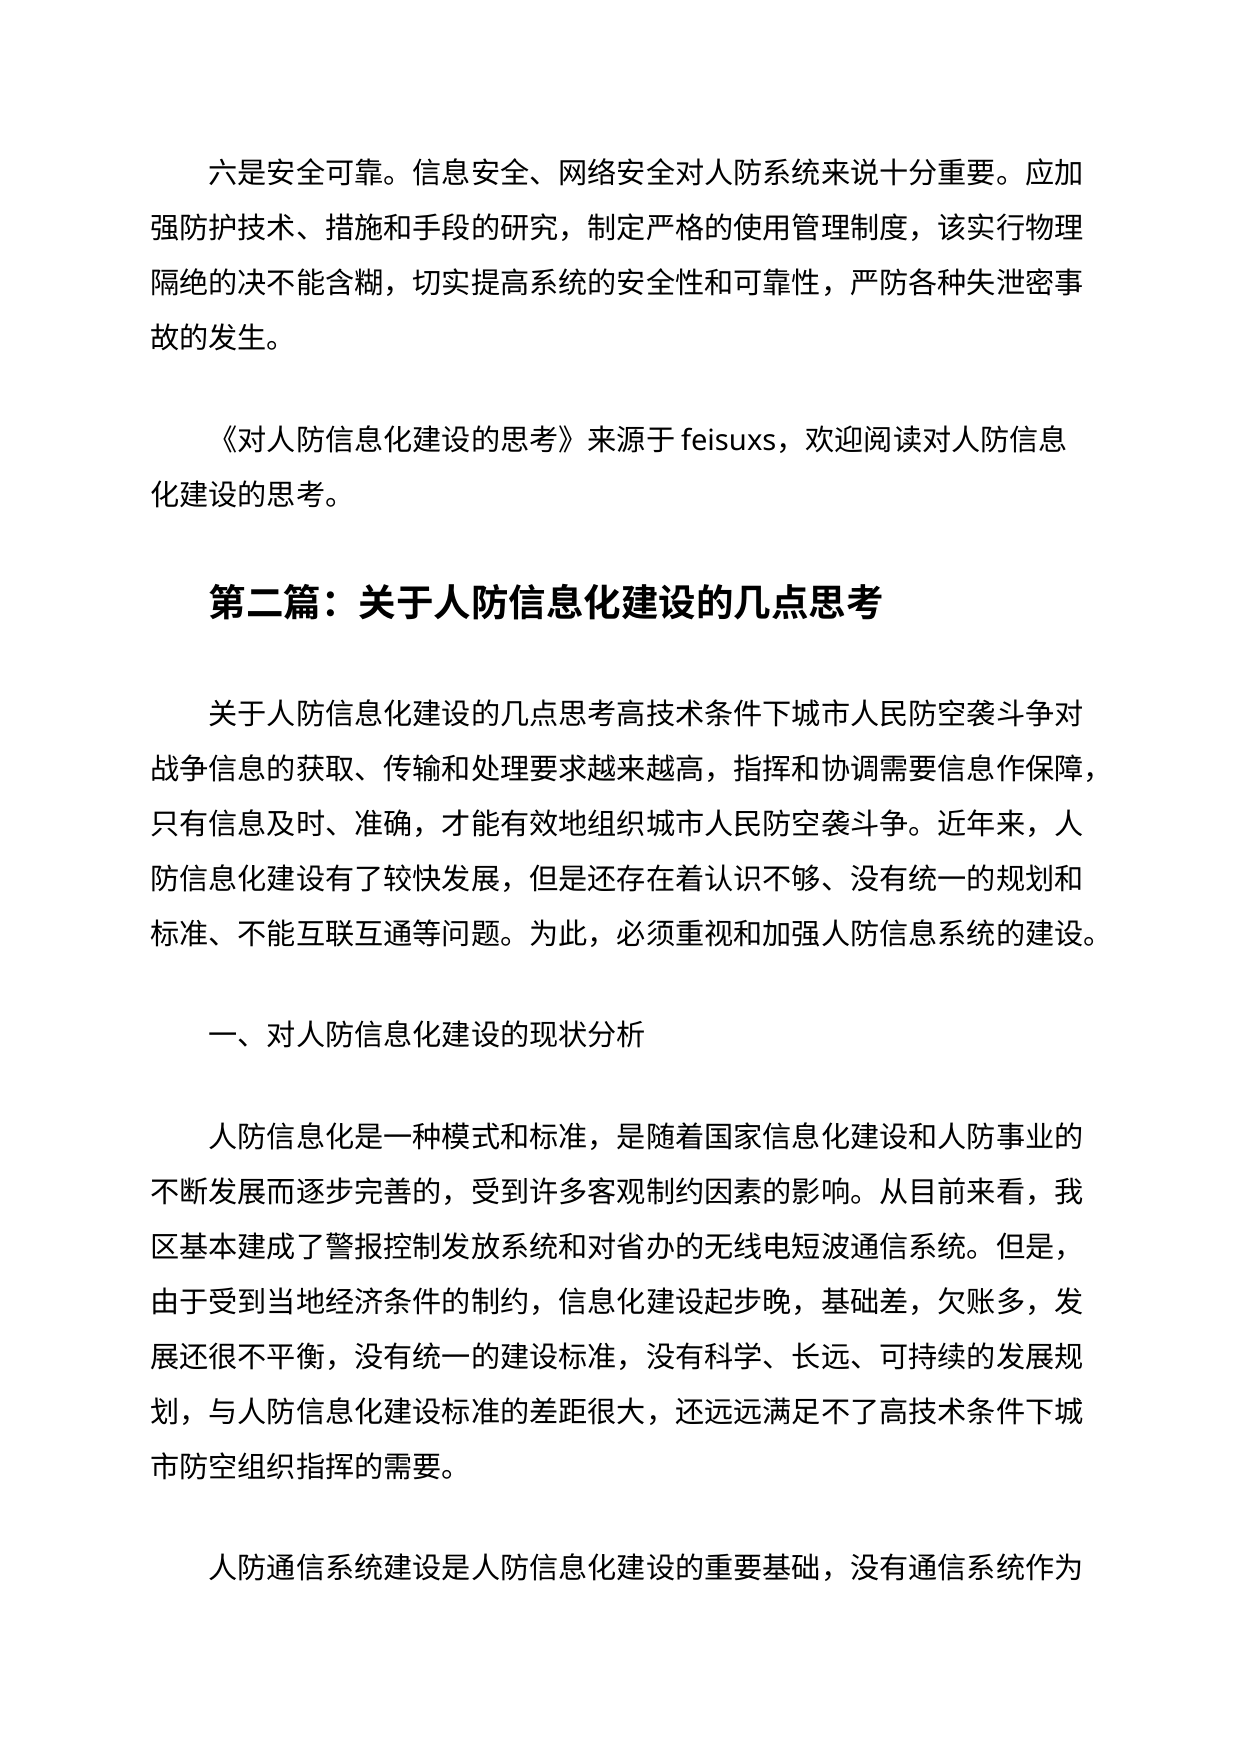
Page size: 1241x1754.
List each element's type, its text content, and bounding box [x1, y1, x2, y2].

text 六是安全可靠。信息安全、网络安全对人防系统来说十分重要。应加强防护技术、措施和手段的研究，制定严格的使用管理制度，该实行物理隔绝的决不能含糊，切实提高系统的安全性和可靠性，严防各种失泄密事故的发生。 [150, 150, 1090, 357]
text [150, 1545, 1090, 1587]
text 第二篇：关于人防信息化建设的几点思考 [150, 573, 1090, 627]
text 《对人防信息化建设的思考》来源于feisuxs，欢迎阅读对人防信息化建设的思考。 [150, 416, 1090, 514]
text 人防信息化是一种模式和标准，是随着国家信息化建设和人防事业的不断发展而逐步完善的，受到许多客观制约因素的影响。从目前来看，我区基本建成了警报控制发放系统和对省办的无线电短波通信系统。但是，由于受到当地经济条件的制约，信息化建设起步晚，基础差，欠账多，发展还很不平衡，没有统一的建设标准，没有科学、长远、可持续的发展规划，与人防信息化建设标准的差距很大，还远远满足不了高技术条件下城市防空组织指挥的需要。 [150, 1114, 1090, 1485]
text 一、对人防信息化建设的现状分析 [150, 1012, 1090, 1054]
text 关于人防信息化建设的几点思考高技术条件下城市人民防空袭斗争对战争信息的获取、传输和处理要求越来越高，指挥和协调需要信息作保障，只有信息及时、准确，才能有效地组织城市人民防空袭斗争。近年来，人防信息化建设有了较快发展，但是还存在着认识不够、没有统一的规划和标准、不能互联互通等问题。为此，必须重视和加强人防信息系统的建设。 [150, 691, 1090, 952]
